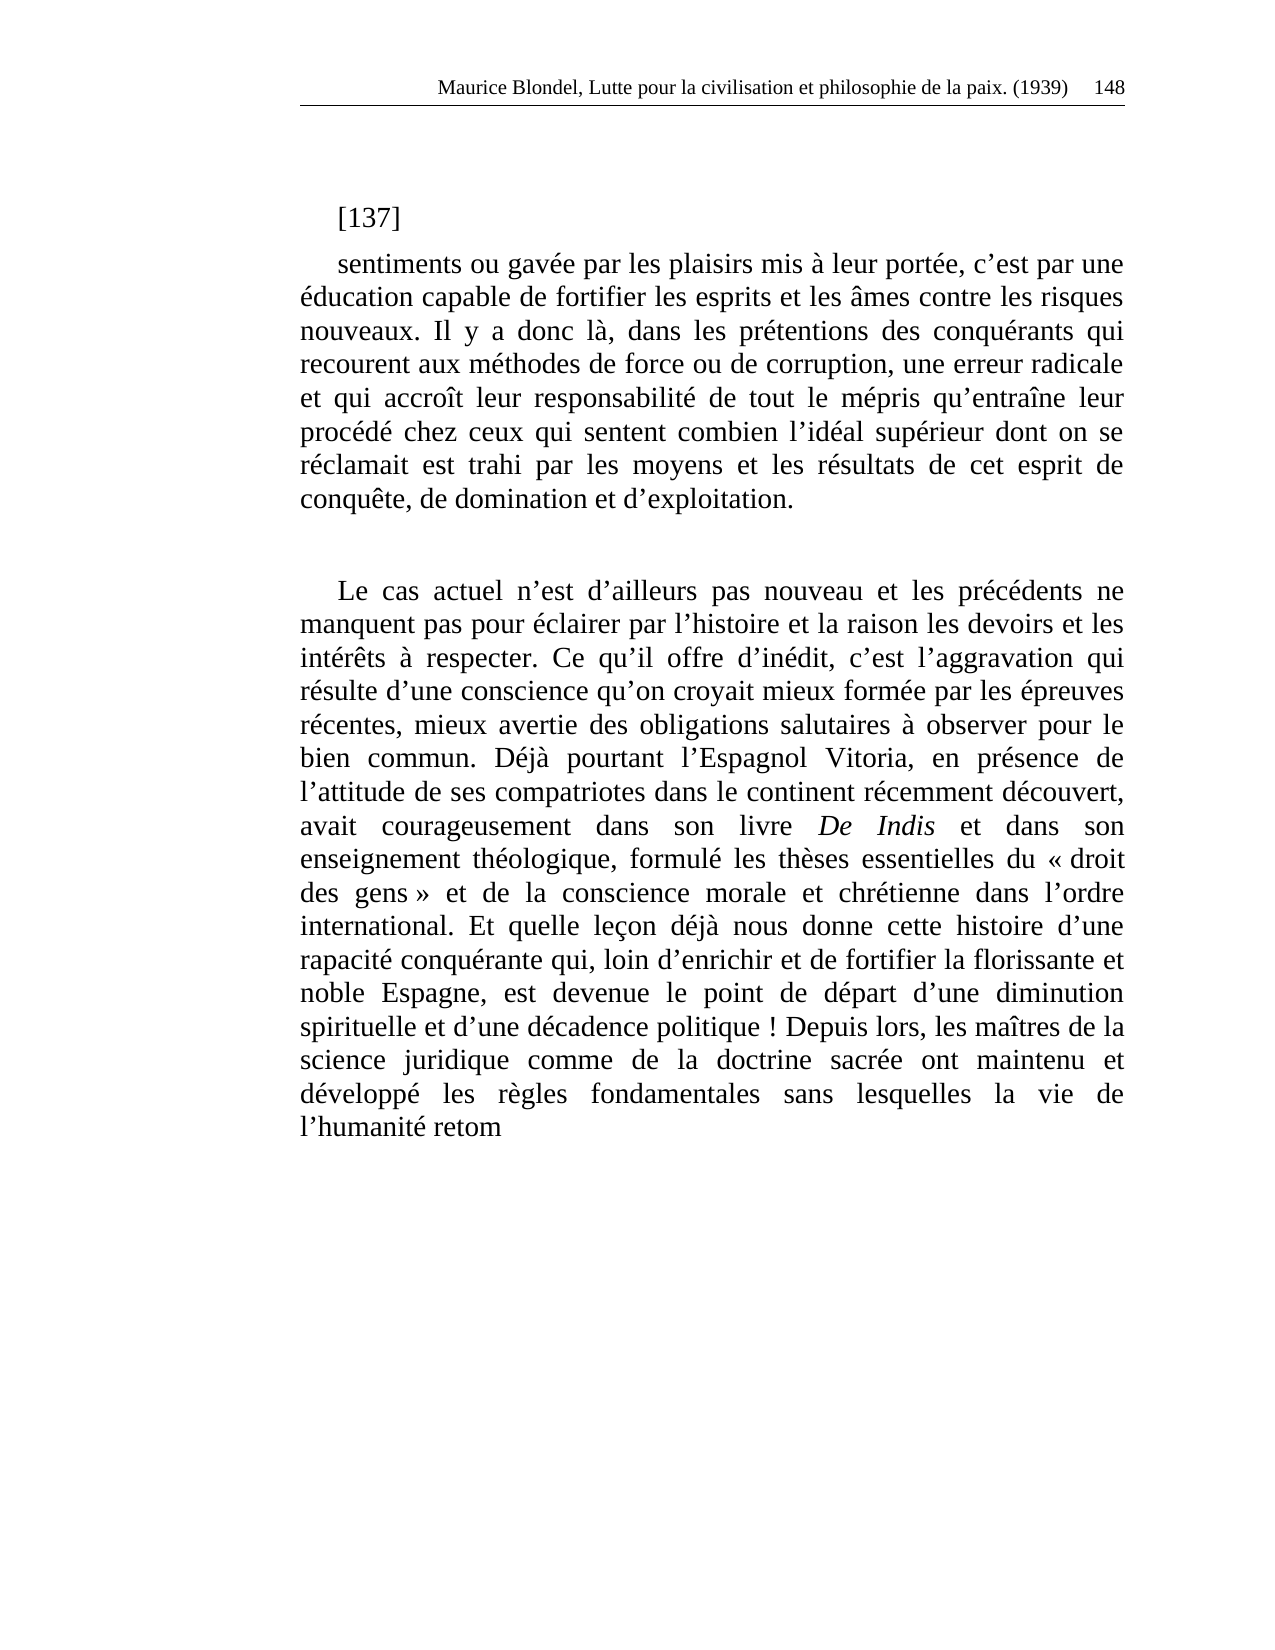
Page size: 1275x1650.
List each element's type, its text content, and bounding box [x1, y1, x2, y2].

text Le cas actuel n’est d’ailleurs pas nouveau et les précédents ne manquent pas pour éclairer par l’histoire et la raison les devoirs et les intérêts à respecter. Ce qu’il offre d’inédit, c’est l’aggravation qui résulte d’une conscience qu’on croyait mieux formée par les épreuves récentes, mieux avertie des obligations salutaires à observer pour le bien commun. Déjà pourtant l’Espagnol Vitoria, en présence de l’attitude de ses compatriotes dans le continent récemment découvert, avait courageusement dans son livre De Indis et dans son enseignement théologique, formulé les thèses essentielles du « droit des gens » et de la conscience morale et chrétienne dans l’ordre international. Et quelle leçon déjà nous donne cette histoire d’une rapacité conquérante qui, loin d’enrichir et de fortifier la florissante et noble Espagne, est devenue le point de départ d’une diminution spirituelle et d’une décadence politique ! Depuis lors, les maîtres de la science juridique comme de la doctrine sacrée ont maintenu et développé les règles fondamentales sans lesquelles la vie de l’humanité retom [300, 573, 1125, 1143]
text sentiments ou gavée par les plaisirs mis à leur portée, c’est par une éducation capable de fortifier les esprits et les âmes contre les risques nouveaux. Il y a donc là, dans les prétentions des conquérants qui recourent aux méthodes de force ou de corruption, une erreur radicale et qui accroît leur responsabilité de tout le mépris qu’entraîne leur procédé chez ceux qui sentent combien l’idéal supérieur dont on se réclamait est trahi par les moyens et les résultats de cet esprit de conquête, de domination et d’exploitation. [300, 246, 1125, 514]
text [137] [300, 200, 1125, 233]
